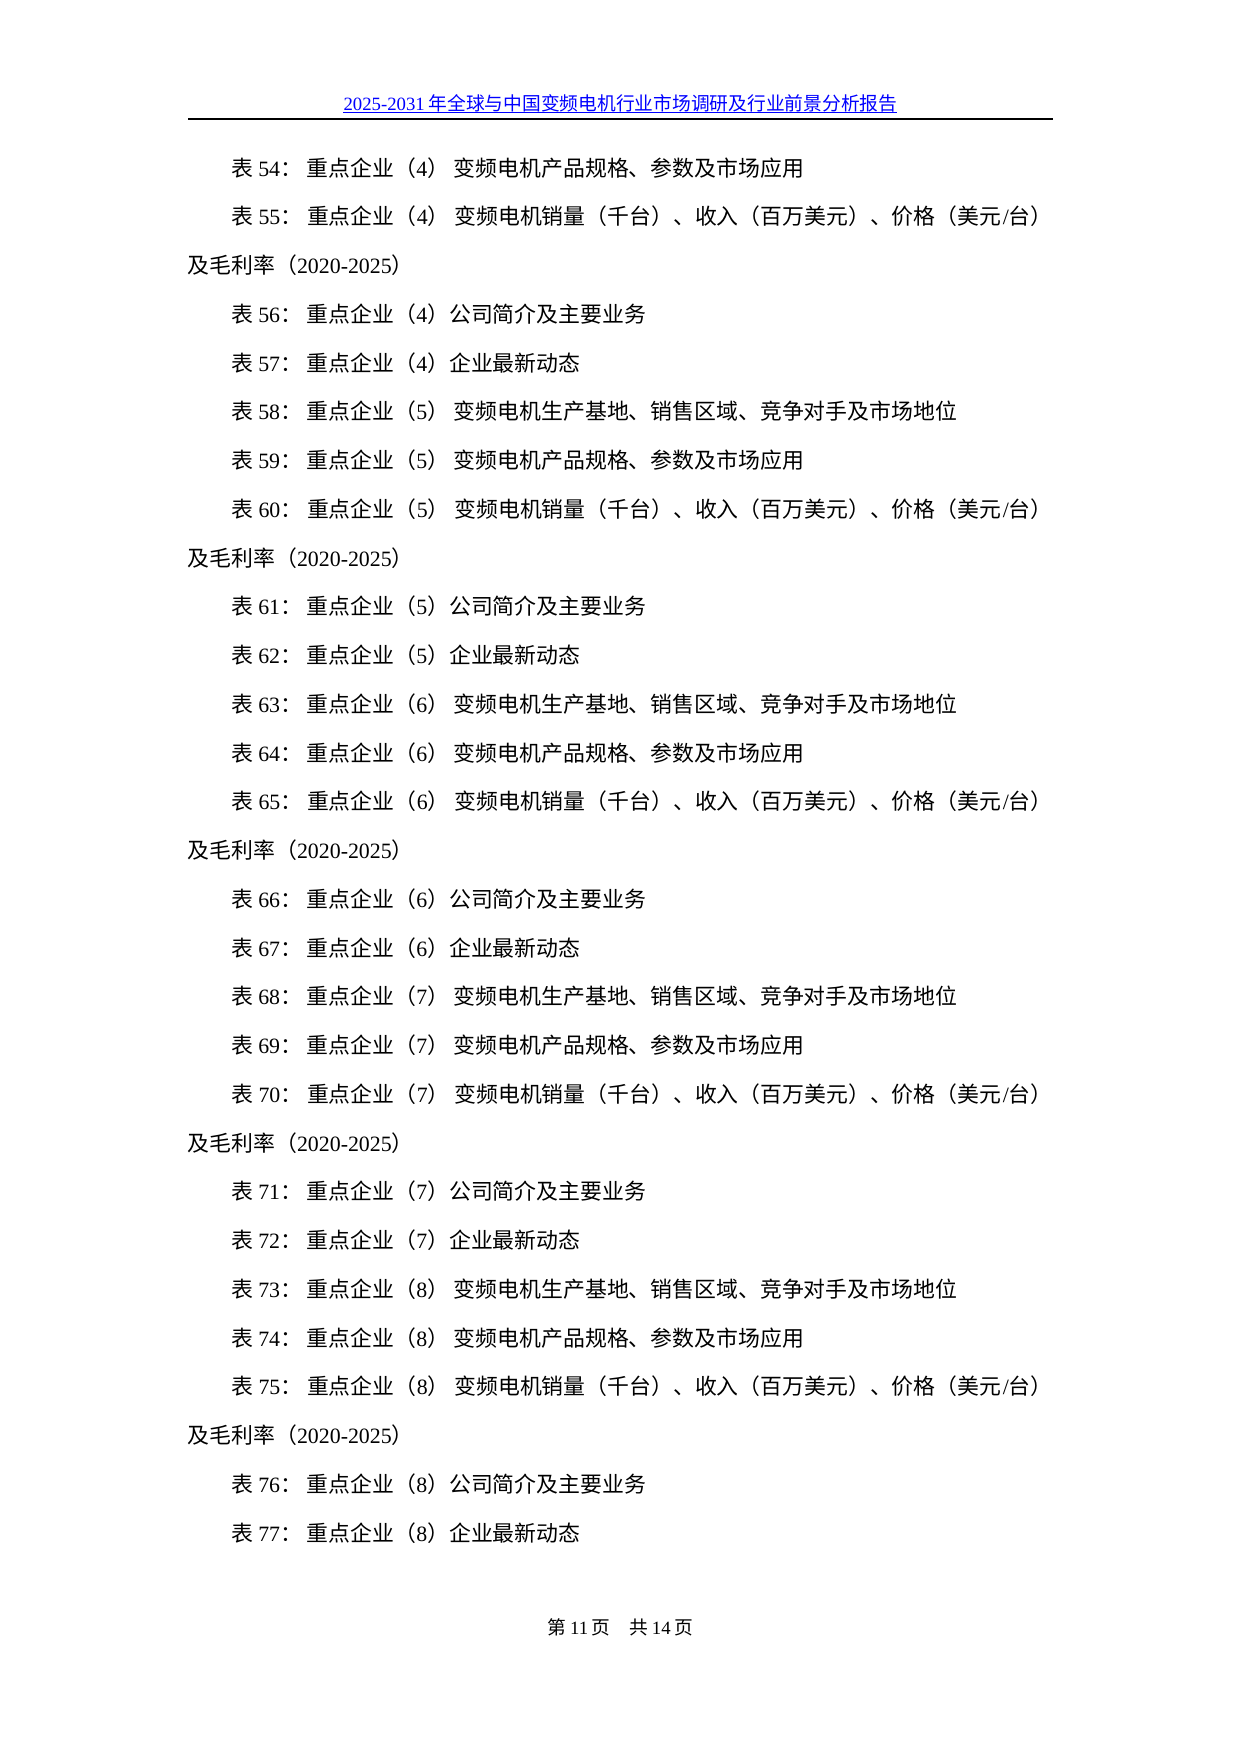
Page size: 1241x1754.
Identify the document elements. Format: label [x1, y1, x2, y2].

text [187, 150, 1053, 1548]
